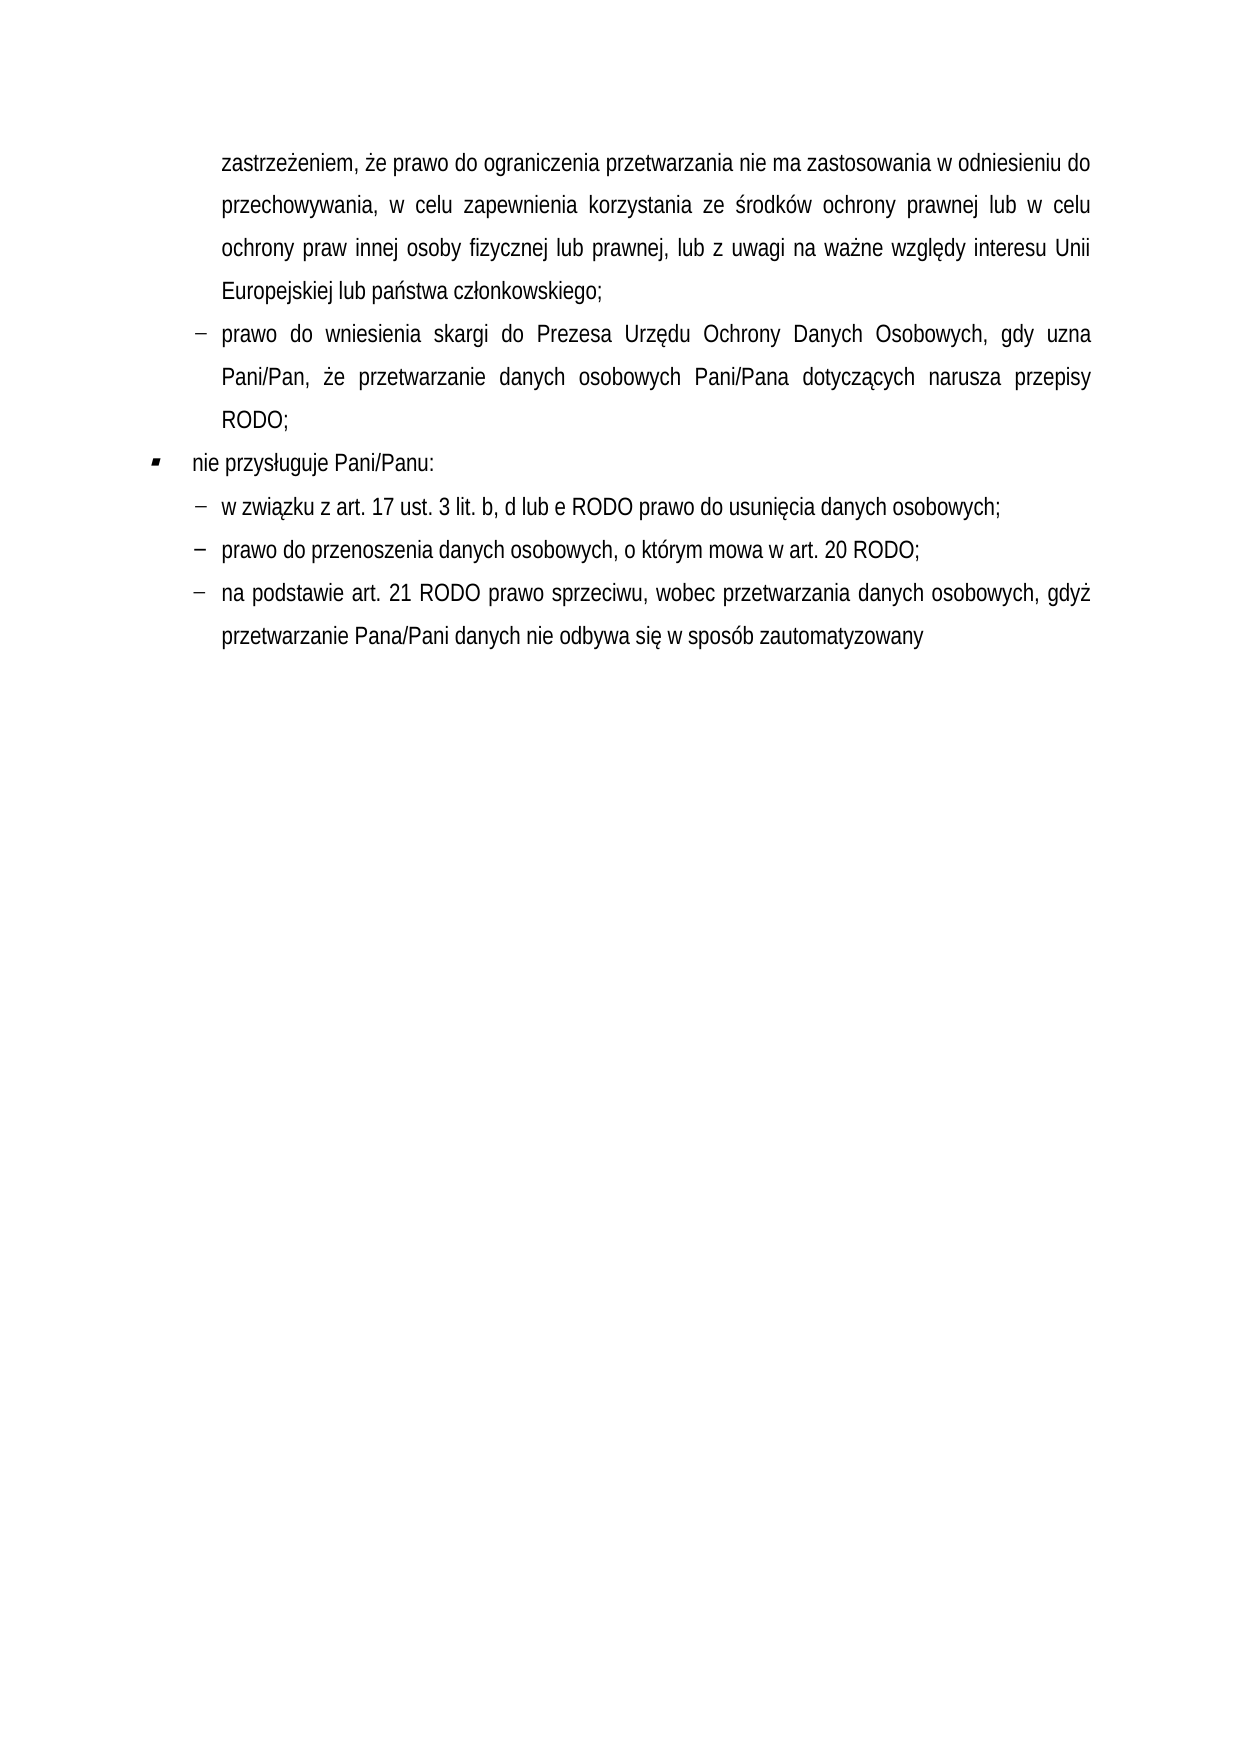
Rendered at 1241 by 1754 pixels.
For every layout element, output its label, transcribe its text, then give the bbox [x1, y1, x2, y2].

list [192, 148, 1093, 305]
list w związku z art. 17 ust. 3 lit. b, d lub e RODO prawo do usunięcia danych osobowych; [192, 491, 1093, 520]
list prawo do wniesienia skargi do Prezesa Urzędu Ochrony Danych Osobowych, gdy uzna Pani/Pan, że przetwarzanie danych osobowych Pani/Pana dotyczących narusza przepisy RODO; [192, 319, 1093, 434]
list na podstawie art. 21 RODO prawo sprzeciwu, wobec przetwarzania danych osobowych, gdyż przetwarzanie Pana/Pani danych nie odbywa się w sposób zautomatyzowany [192, 578, 1093, 650]
list nie przysługuje Pani/Panu: [148, 448, 1093, 477]
list prawo do przenoszenia danych osobowych, o którym mowa w art. 20 RODO; [192, 535, 1093, 563]
